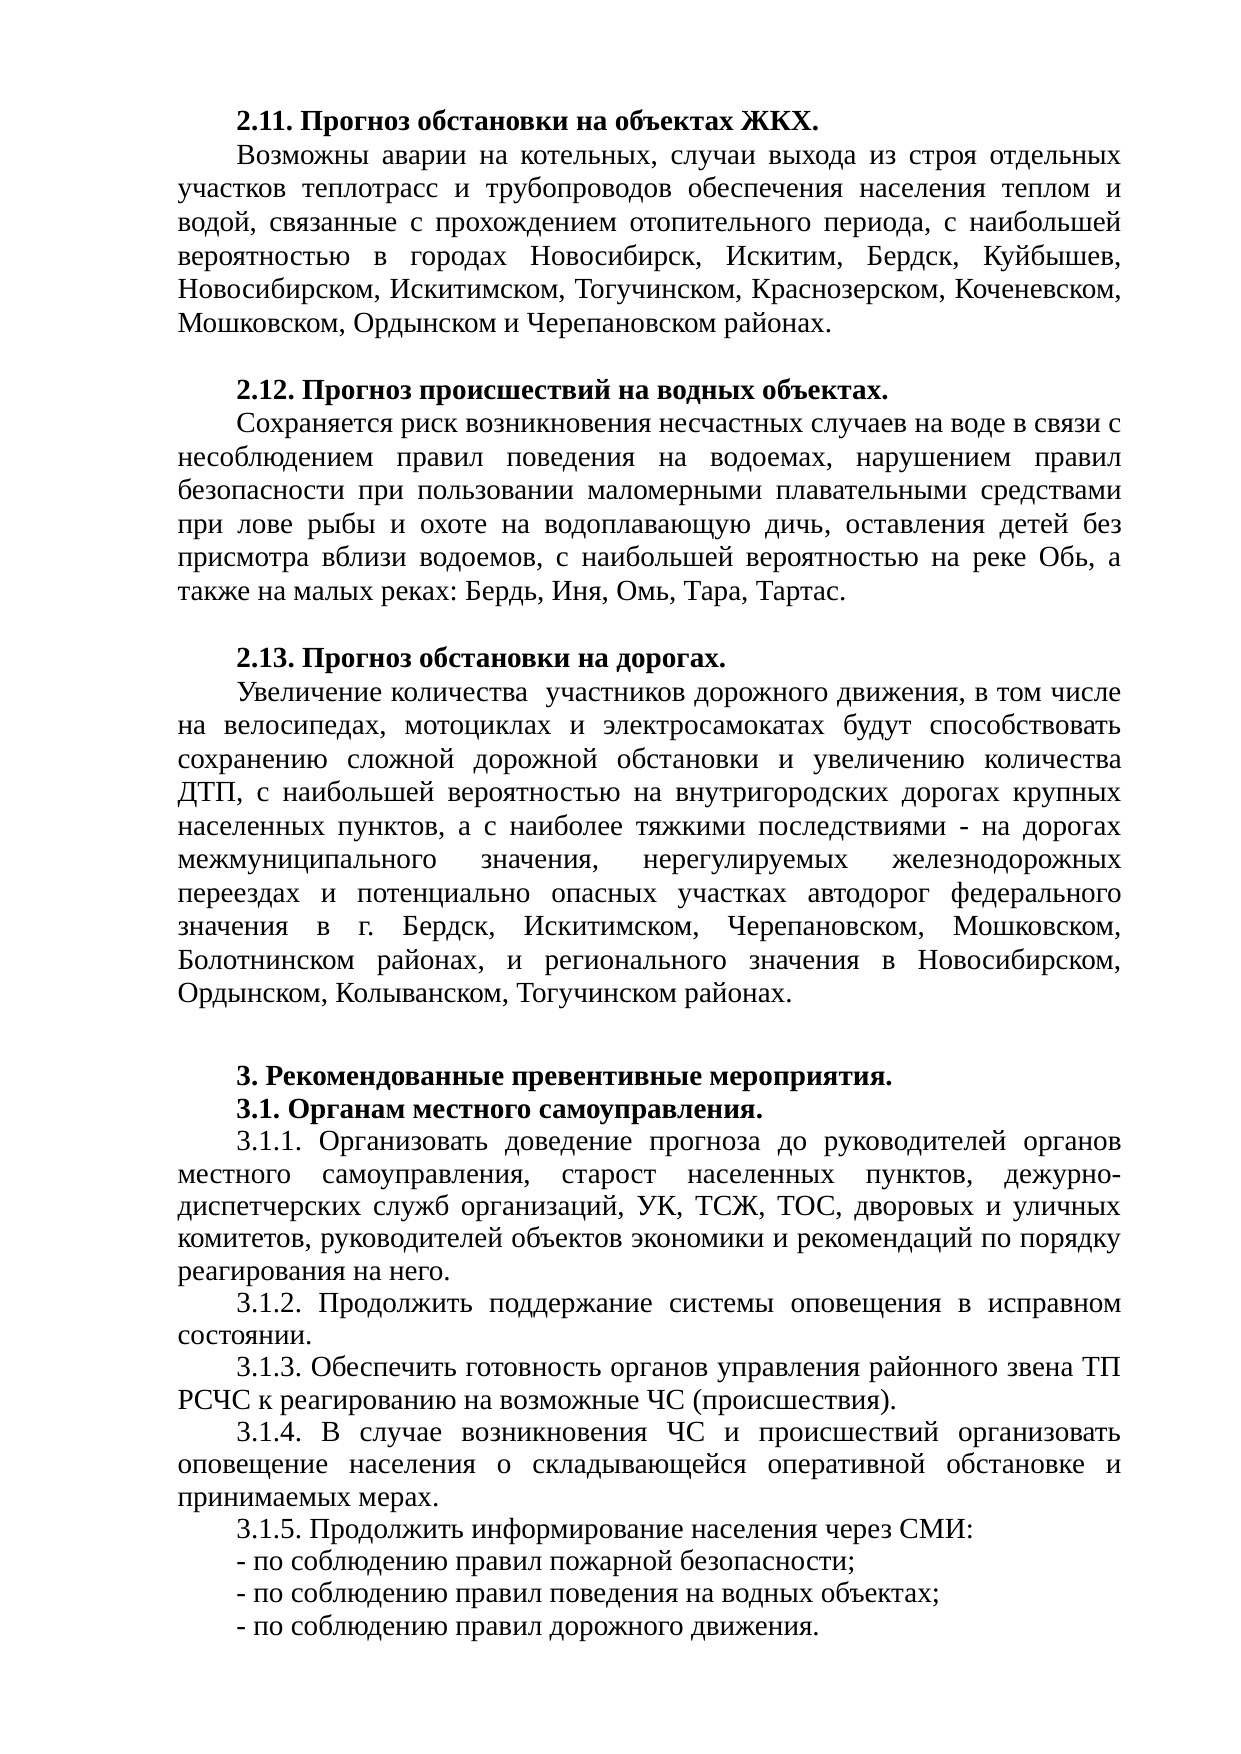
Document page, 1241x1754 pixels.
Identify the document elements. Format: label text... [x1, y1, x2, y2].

text Сохраняется риск возникновения несчастных случаев на воде в связи с несоблюдением правил поведения на водоемах, нарушением правил безопасности при пользовании маломерными плавательными средствами при лове рыбы и охоте на водоплавающую дичь, оставления детей без присмотра вблизи водоемов, с наибольшей вероятностью на реке Обь, а также на малых реках: Бердь, Иня, Омь, Тара, Тартас. [177, 405, 1122, 607]
text 3.1. Органам местного самоуправления. [177, 1091, 1122, 1125]
text 2.13. Прогноз обстановки на дорогах. [177, 640, 1122, 674]
text 3.1.5. Продолжить информирование населения через СМИ: [177, 1512, 1122, 1545]
text 3. Рекомендованные превентивные мероприятия. [177, 1058, 1122, 1091]
text 2.11. Прогноз обстановки на объектах ЖКХ. [177, 103, 1122, 137]
text 2.12. Прогноз происшествий на водных объектах. [177, 372, 1122, 405]
text 3.1.1. Организовать доведение прогноза до руководителей органов местного самоуправления, старост населенных пунктов, дежурно-диспетчерских служб организаций, УК, ТСЖ, ТОС, дворовых и уличных комитетов, руководителей объектов экономики и рекомендаций по порядку реагирования на него. [177, 1125, 1122, 1286]
text - по соблюдению правил дорожного движения. [177, 1609, 1122, 1642]
text 3.1.3. Обеспечить готовность органов управления районного звена ТП РСЧС к реагированию на возможные ЧС (происшествия). [177, 1351, 1122, 1416]
text - по соблюдению правил поведения на водных объектах; [177, 1577, 1122, 1609]
text 3.1.2. Продолжить поддержание системы оповещения в исправном состоянии. [177, 1286, 1122, 1351]
text 3.1.4. В случае возникновения ЧС и происшествий организовать оповещение населения о складывающейся оперативной обстановке и принимаемых мерах. [177, 1416, 1122, 1512]
text Возможны аварии на котельных, случаи выхода из строя отдельных участков теплотрасс и трубопроводов обеспечения населения теплом и водой, связанные с прохождением отопительного периода, с наибольшей вероятностью в городах Новосибирск, Искитим, Бердск, Куйбышев, Новосибирском, Искитимском, Тогучинском, Краснозерском, Коченевском, Мошковском, Ордынском и Черепановском районах. [177, 137, 1122, 338]
text Увеличение количества участников дорожного движения, в том числе на велосипедах, мотоциклах и электросамокатах будут способствовать сохранению сложной дорожной обстановки и увеличению количества ДТП, с наибольшей вероятностью на внутригородских дорогах крупных населенных пунктов, а с наиболее тяжкими последствиями - на дорогах межмуниципального значения, нерегулируемых железнодорожных переездах и потенциально опасных участках автодорог федерального значения в г. Бердск, Искитимском, Черепановском, Мошковском, Болотнинском районах, и регионального значения в Новосибирском, Ордынском, Колыванском, Тогучинском районах. [177, 674, 1122, 1009]
text - по соблюдению правил пожарной безопасности; [177, 1545, 1122, 1577]
